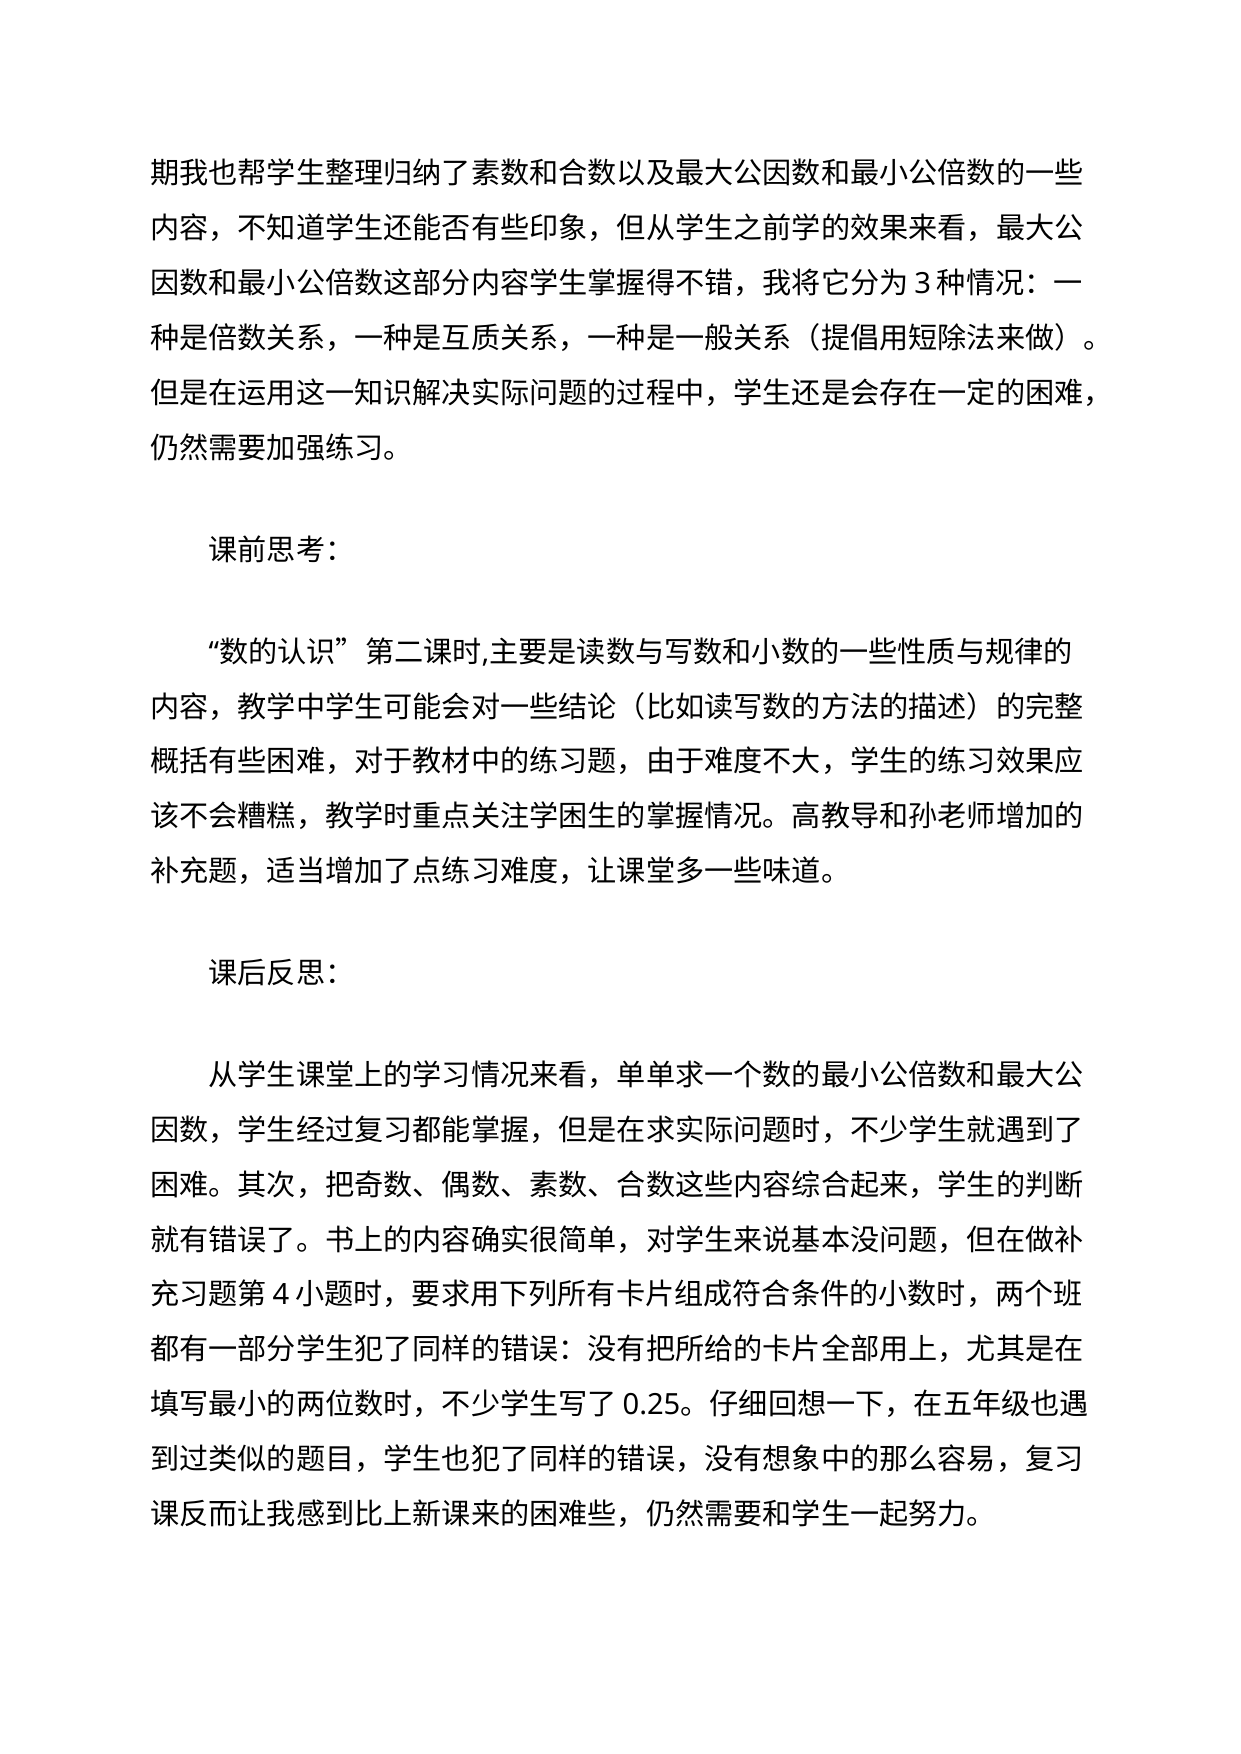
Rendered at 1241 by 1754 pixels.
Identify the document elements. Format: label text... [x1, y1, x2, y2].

text 从学生课堂上的学习情况来看，单单求一个数的最小公倍数和最大公因数，学生经过复习都能掌握，但是在求实际问题时，不少学生就遇到了困难。其次，把奇数、偶数、素数、合数这些内容综合起来，学生的判断就有错误了。书上的内容确实很简单，对学生来说基本没问题，但在做补充习题第4小题时，要求用下列所有卡片组成符合条件的小数时，两个班都有一部分学生犯了同样的错误：没有把所给的卡片全部用上，尤其是在填写最小的两位数时，不少学生写了0.25。仔细回想一下，在五年级也遇到过类似的题目，学生也犯了同样的错误，没有想象中的那么容易，复习课反而让我感到比上新课来的困难些，仍然需要和学生一起努力。 [150, 1051, 1090, 1533]
text 课前思考： [150, 526, 1090, 569]
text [150, 150, 1090, 467]
text 课后反思： [150, 949, 1090, 992]
text “数的认识”第二课时,主要是读数与写数和小数的一些性质与规律的内容，教学中学生可能会对一些结论（比如读写数的方法的描述）的完整概括有些困难，对于教材中的练习题，由于难度不大，学生的练习效果应该不会糟糕，教学时重点关注学困生的掌握情况。高教导和孙老师增加的补充题，适当增加了点练习难度，让课堂多一些味道。 [150, 628, 1090, 890]
